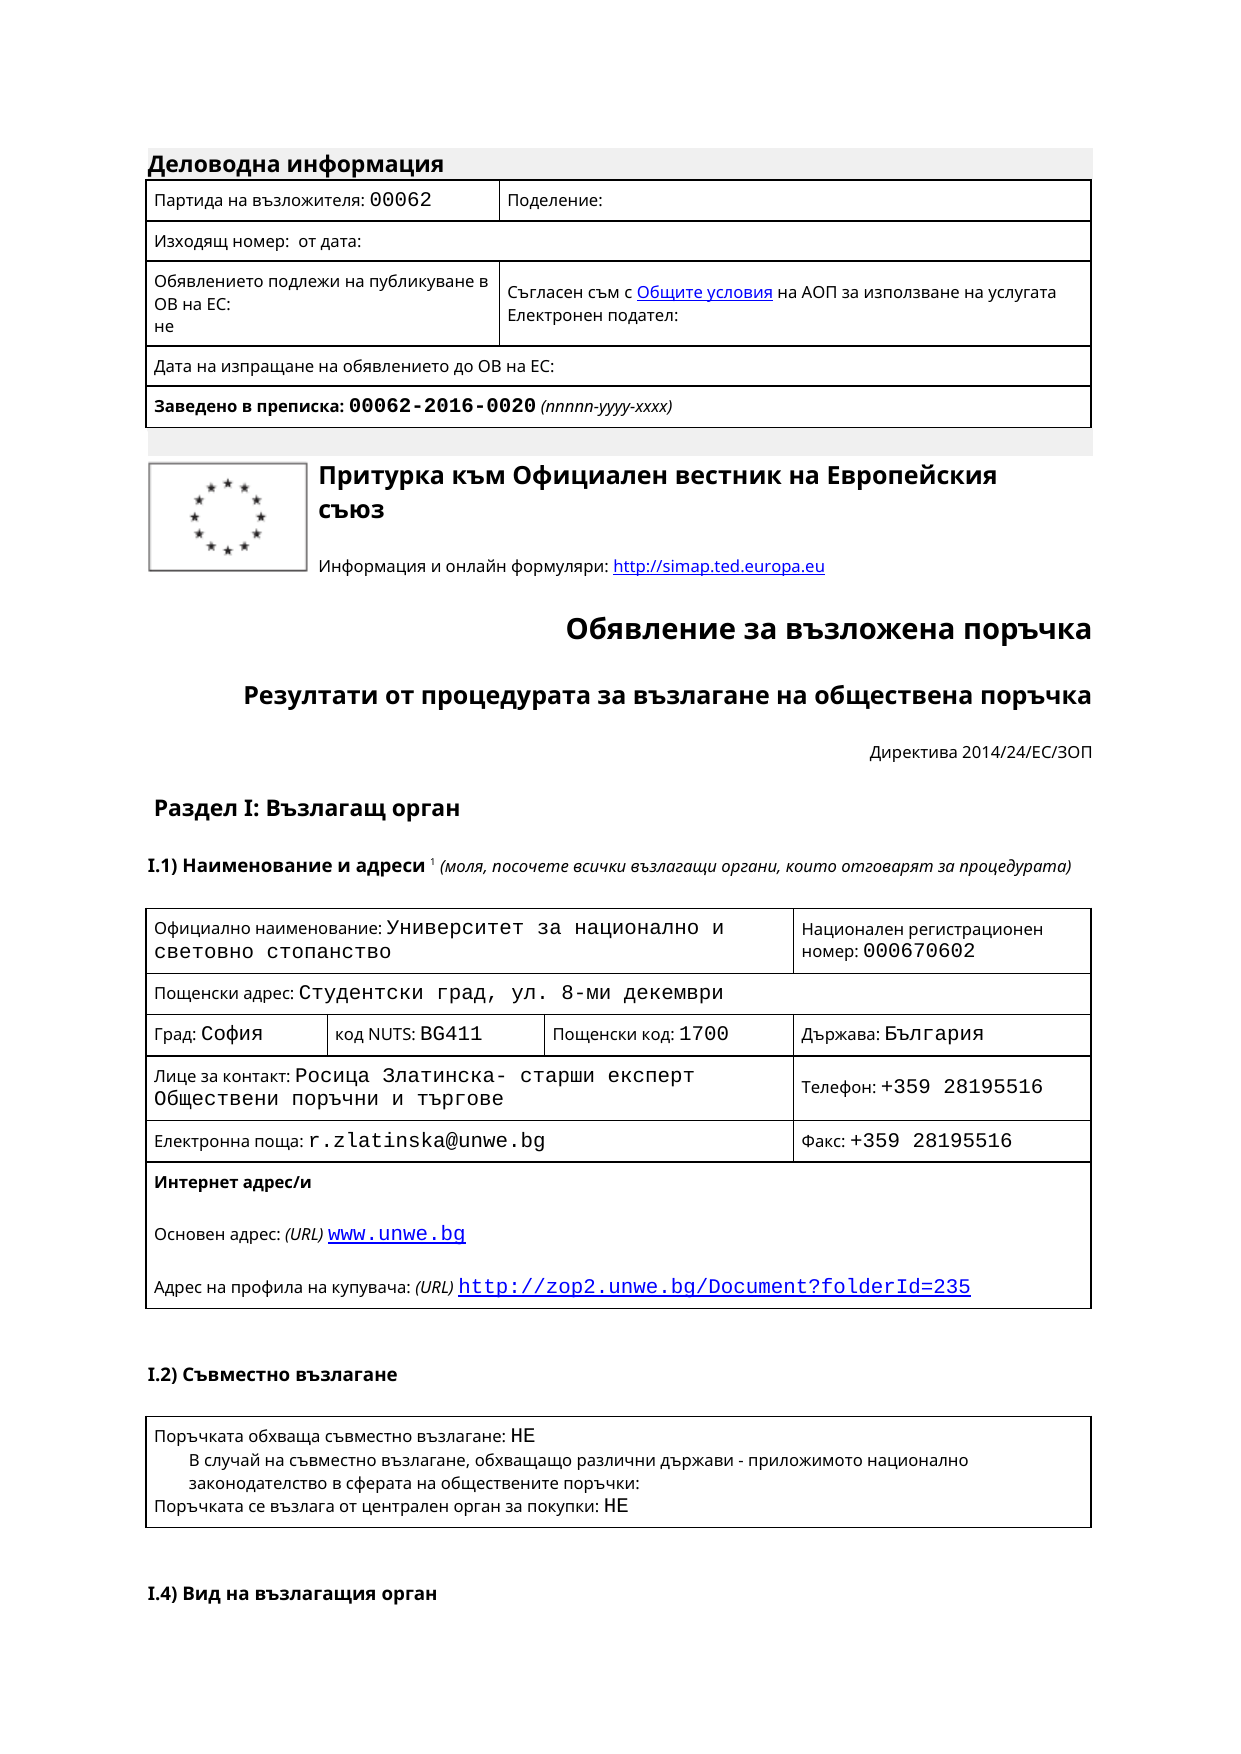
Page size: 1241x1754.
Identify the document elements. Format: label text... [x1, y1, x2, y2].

table_header Национален регистрационен номер: 000670602 [794, 909, 1090, 972]
text Резултати от процедурата за възлагане на обществена поръчка [148, 677, 1093, 711]
table_cell Интернет адрес/и Основен адрес: (URL) www.unwe.bg Адрес на профила на купувача: (URL) http://zop2.unwe.bg/Document?folderId=235 [147, 1163, 1090, 1307]
text I.4) Вид на възлагащия орган [148, 1580, 1093, 1605]
table_cell Телефон: +359 28195516 [794, 1057, 1090, 1120]
table_cell Пощенски код: 1700 [545, 1015, 793, 1055]
table_cell код NUTS: BG411 [328, 1015, 544, 1055]
table_cell Изходящ номер: от дата: [147, 222, 1090, 260]
table_cell Факс: +359 28195516 [794, 1121, 1090, 1161]
table_cell Лице за контакт: Росица Златинска- старши експерт Обществени поръчни и търгове [147, 1057, 793, 1120]
table_cell Заведено в преписка: 00062-2016-0020 (nnnnn-yyyy-xxxx) [147, 387, 1090, 427]
text Деловодна информация [148, 148, 1093, 179]
text Обявление за възложена поръчка [148, 608, 1093, 648]
table_header Официално наименование: Университет за национално и световно стопанство [147, 909, 793, 972]
text I.2) Съвместно възлагане [148, 1361, 1093, 1386]
table_cell Държава: България [794, 1015, 1090, 1055]
table_cell Обявлението подлежи на публикуване в ОВ на ЕС: [147, 262, 499, 345]
table_cell Електронна поща: r.zlatinska@unwe.bg [147, 1121, 793, 1161]
table_header Притурка към Официален вестник на Европейския съюз Информация и онлайн формуляри: http://simap.ted.europa.eu [317, 456, 1013, 579]
table_header Партида на възложителя: 00062 [147, 181, 499, 220]
text I.1) Наименование и адреси 1 (моля, посочете всички възлагащи органи, които отговарят за процедурата) [148, 853, 1093, 878]
table_cell Дата на изпращане на обявлението до ОВ на ЕС: [147, 347, 1090, 385]
text Директива 2014/24/ЕС/ЗОП [148, 741, 1093, 763]
table_header Поделение: [500, 181, 1090, 220]
table_cell Съгласен съм с Общите условия на АОП за използване на услугата Електронен подател: [500, 262, 1090, 345]
table_cell Град: София [147, 1015, 327, 1055]
table_header [146, 456, 317, 579]
text Раздел I: Възлагащ орган [148, 792, 1093, 824]
table_header [147, 1417, 1090, 1526]
picture [147, 461, 311, 575]
table_cell Пощенски адрес: Студентски град, ул. 8-ми декември [147, 974, 1090, 1014]
